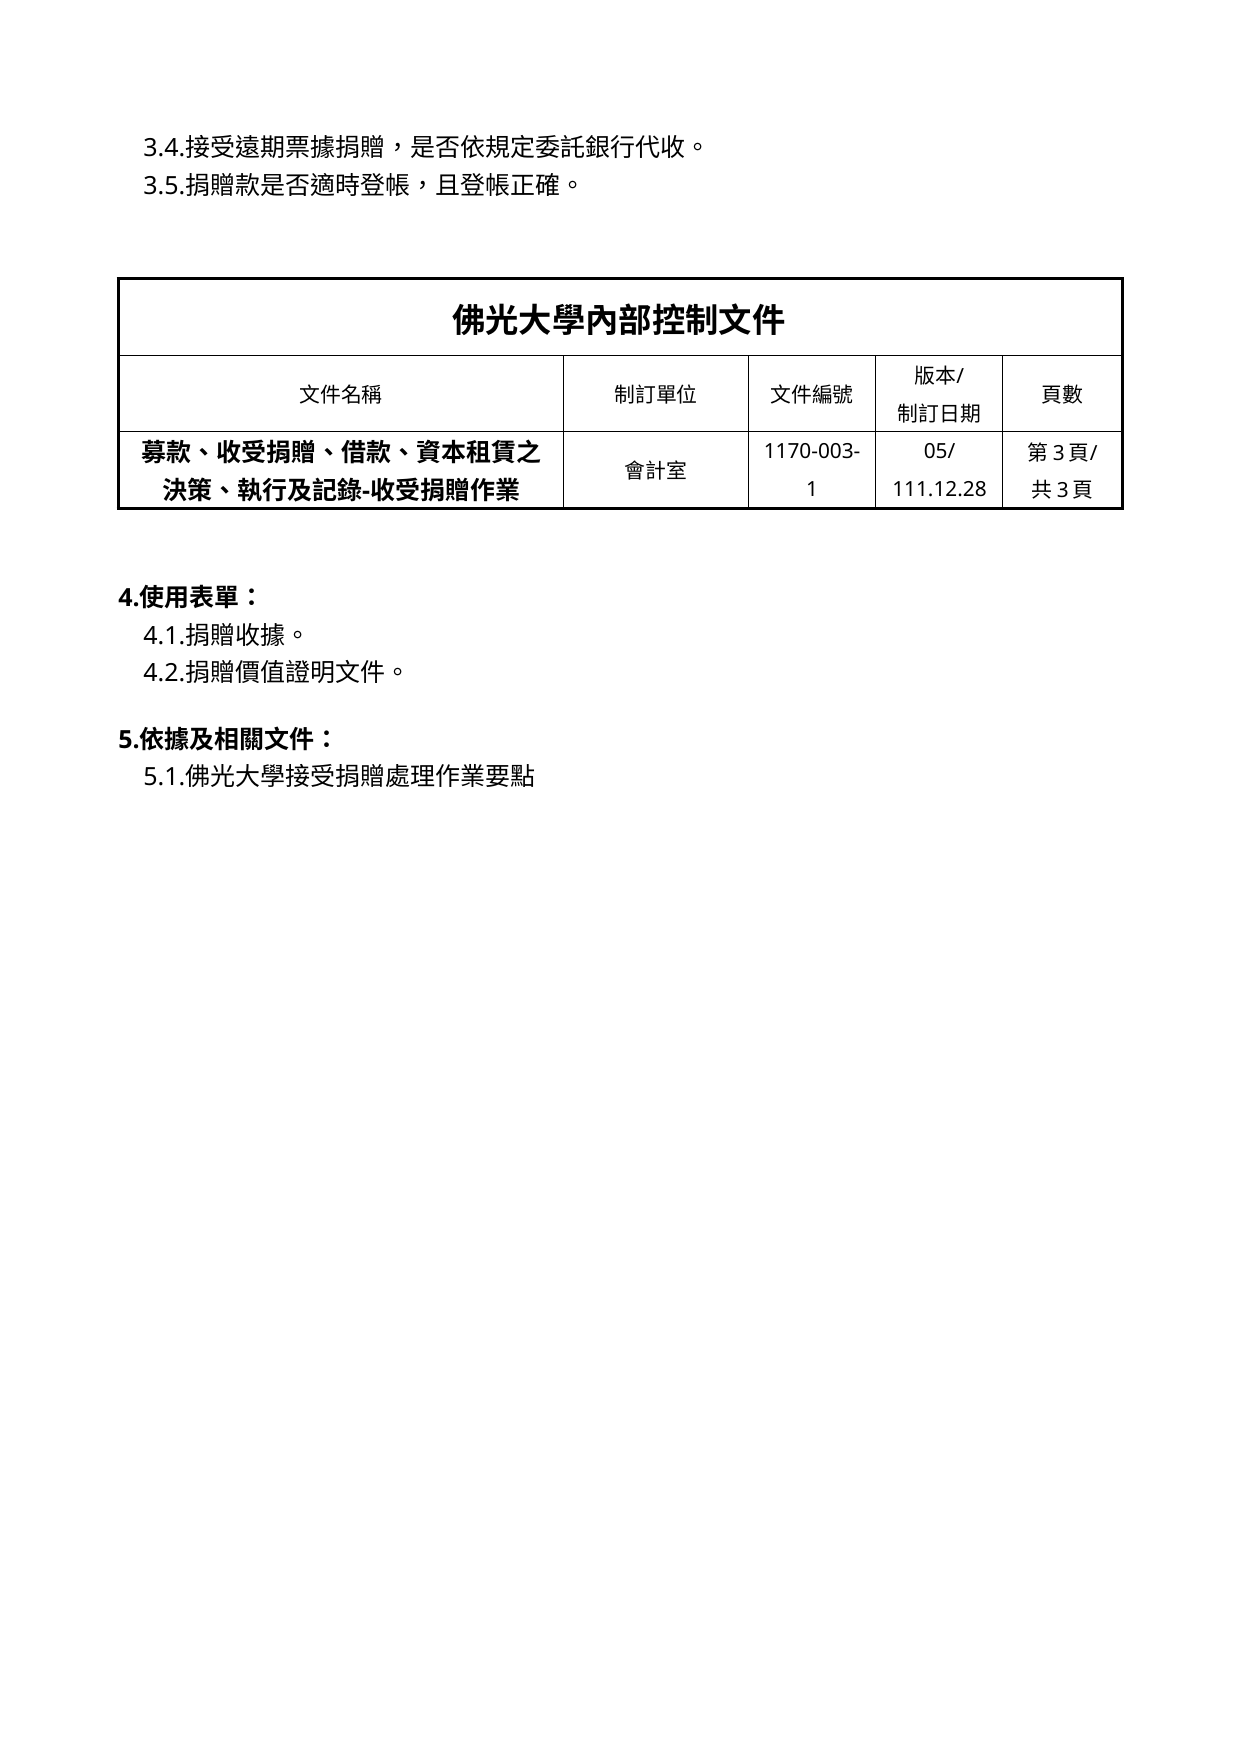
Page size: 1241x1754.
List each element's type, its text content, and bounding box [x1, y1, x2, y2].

text 3.5.捐贈款是否適時登帳，且登帳正確。 [143, 164, 1122, 202]
table_cell 05/ 111.12.28 [876, 432, 1002, 507]
text 5.1.佛光大學接受捐贈處理作業要點 [143, 756, 1122, 794]
table_header 佛光大學內部控制文件 [120, 280, 1121, 355]
table_cell 文件名稱 [120, 356, 563, 431]
table_cell 頁數 [1003, 356, 1121, 431]
text 3.4.接受遠期票據捐贈，是否依規定委託銀行代收。 [143, 127, 1122, 164]
table_cell 版本/ 制訂日期 [876, 356, 1002, 431]
table_cell 1170-003-1 [749, 432, 875, 507]
text 4.使用表單： [118, 577, 1122, 614]
table_cell 募款、收受捐贈、借款、資本租賃之決策、執行及記錄-收受捐贈作業 [120, 432, 563, 507]
text 4.1.捐贈收據。 [143, 614, 1122, 652]
table_cell 文件編號 [749, 356, 875, 431]
table_cell 第3頁/ 共3頁 [1003, 432, 1121, 507]
text 5.依據及相關文件： [118, 719, 1122, 756]
table_cell 會計室 [564, 432, 748, 507]
table_cell 制訂單位 [564, 356, 748, 431]
text 4.2.捐贈價值證明文件。 [143, 652, 1122, 689]
